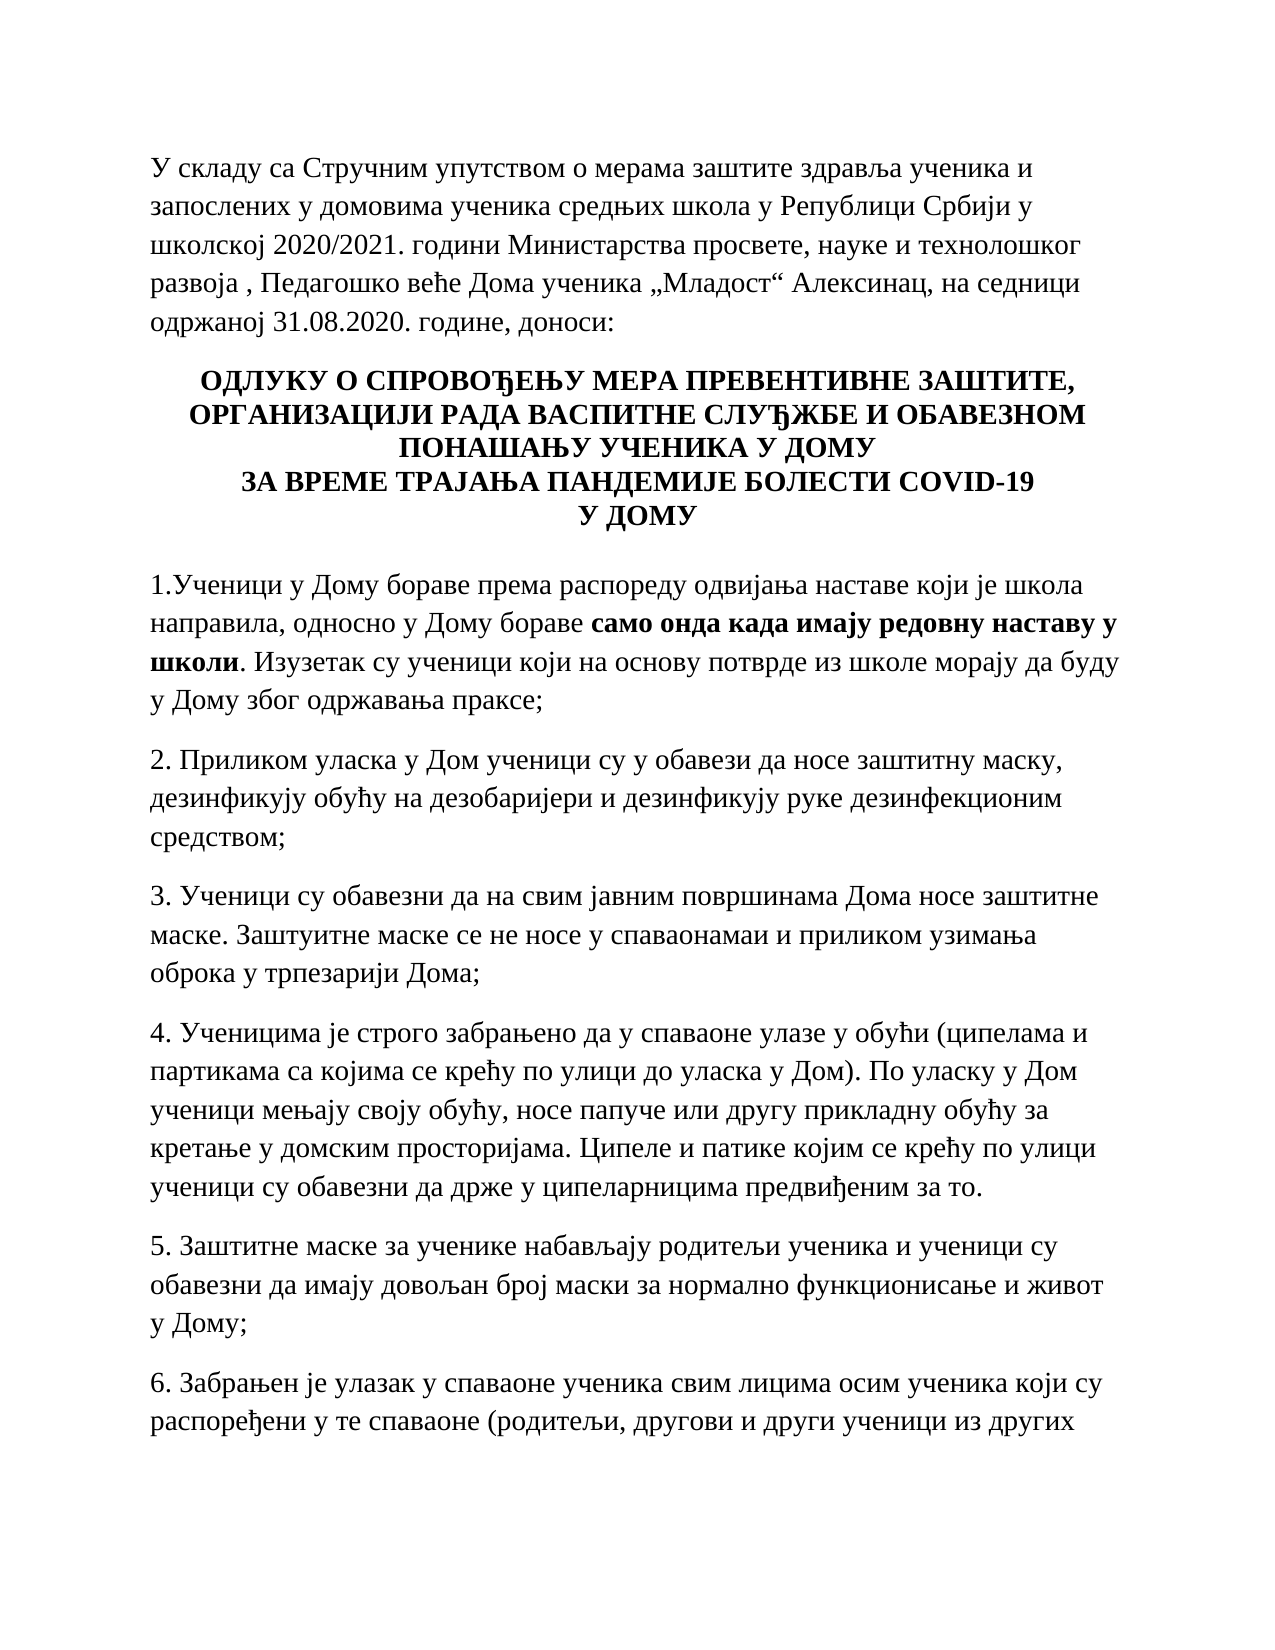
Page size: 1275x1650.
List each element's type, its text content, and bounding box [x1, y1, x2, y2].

text 2. Приликом уласка у Дом ученици су у обавези да носе заштитну маску, дезинфикују обућу на дезобаријери и дезинфикују руке дезинфекционим средством; [150, 742, 1125, 852]
text У ДОМУ [150, 498, 1125, 531]
text ЗА ВРЕМЕ ТРАЈАЊА ПАНДЕМИЈЕ БОЛЕСТИ COVID-19 [150, 464, 1125, 498]
text 1.Ученици у Дому бораве према распореду одвијања наставе који је школа направила, односно у Дому бораве само онда када имају редовну наставу у школи. Изузетак су ученици који на основу потврде из школе морају да буду у Дому због одржавања праксе; [150, 567, 1125, 716]
text У складу са Стручним упутством о мерама заштите здравља ученика и запослених у домовима ученика средњих школа у Републици Србији у школској 2020/2021. години Министарства просвете, науке и технолошког развоја , Педагошко веће Дома ученика „Младост“ Алексинац, на седници одржаној 31.08.2020. године, доноси: [150, 150, 1125, 338]
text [150, 1365, 1125, 1437]
text 4. Ученицима је строго забрањено да у спаваоне улазе у обући (ципелама и партикама са којима се крећу по улици до уласка у Дом). По уласку у Дом ученици мењају своју обућу, носе папуче или другу прикладну обућу за кретање у домским просторијама. Ципеле и патике којим се крећу по улици ученици су обавезни да држе у ципеларницима предвиђеним за то. [150, 1015, 1125, 1202]
text 3. Ученици су обавезни да на свим јавним површинама Дома носе заштитне маске. Заштуитне маске се не носе у спаваонамаи и приликом узимања оброка у трпезарији Дома; [150, 878, 1125, 989]
text 5. Заштитне маске за ученике набављају родитељи ученика и ученици су обавезни да имају довољан број маски за нормално функционисање и живот у Дому; [150, 1228, 1125, 1339]
text ОДЛУКУ О СПРОВОЂЕЊУ МЕРА ПРЕВЕНТИВНЕ ЗАШТИТЕ, ОРГАНИЗАЦИЈИ РАДА ВАСПИТНЕ СЛУЂЖБЕ И ОБАВЕЗНОМ ПОНАШАЊУ УЧЕНИКА У ДОМУ [150, 363, 1125, 464]
